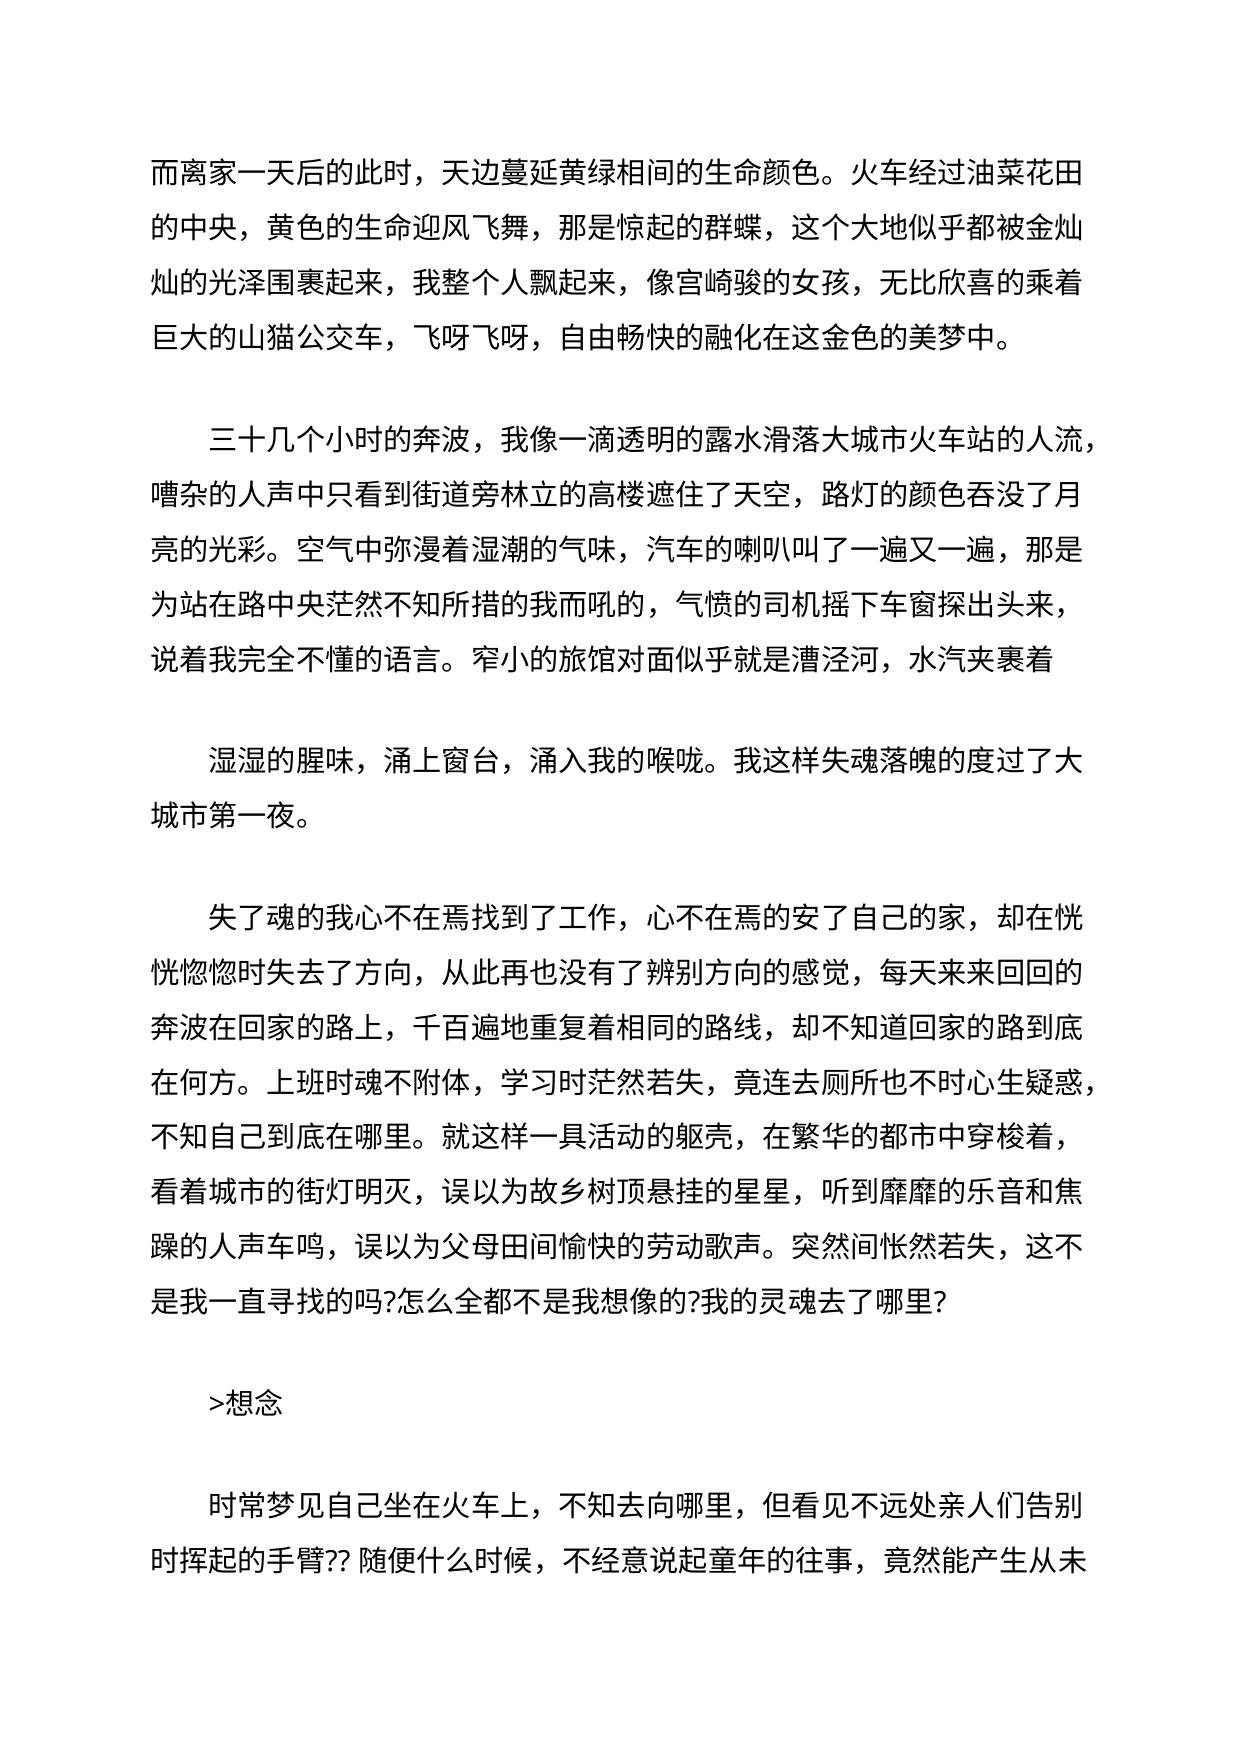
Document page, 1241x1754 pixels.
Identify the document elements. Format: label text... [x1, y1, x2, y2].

text 三十几个小时的奔波，我像一滴透明的露水滑落大城市火车站的人流，嘈杂的人声中只看到街道旁林立的高楼遮住了天空，路灯的颜色吞没了月亮的光彩。空气中弥漫着湿潮的气味，汽车的喇叭叫了一遍又一遍，那是为站在路中央茫然不知所措的我而吼的，气愤的司机摇下车窗探出头来，说着我完全不懂的语言。窄小的旅馆对面似乎就是漕泾河，水汽夹裹着 [150, 416, 1090, 678]
text 失了魂的我心不在焉找到了工作，心不在焉的安了自己的家，却在恍恍惚惚时失去了方向，从此再也没有了辨别方向的感觉，每天来来回回的奔波在回家的路上，千百遍地重复着相同的路线，却不知道回家的路到底在何方。上班时魂不附体，学习时茫然若失，竟连去厕所也不时心生疑惑，不知自己到底在哪里。就这样一具活动的躯壳，在繁华的都市中穿梭着，看着城市的街灯明灭，误以为故乡树顶悬挂的星星，听到靡靡的乐音和焦躁的人声车鸣，误以为父母田间愉快的劳动歌声。突然间怅然若失，这不是我一直寻找的吗?怎么全都不是我想像的?我的灵魂去了哪里? [150, 894, 1090, 1321]
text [150, 1483, 1090, 1580]
text 湿湿的腥味，涌上窗台，涌入我的喉咙。我这样失魂落魄的度过了大城市第一夜。 [150, 738, 1090, 835]
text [150, 150, 1090, 357]
text >想念 [150, 1381, 1090, 1423]
